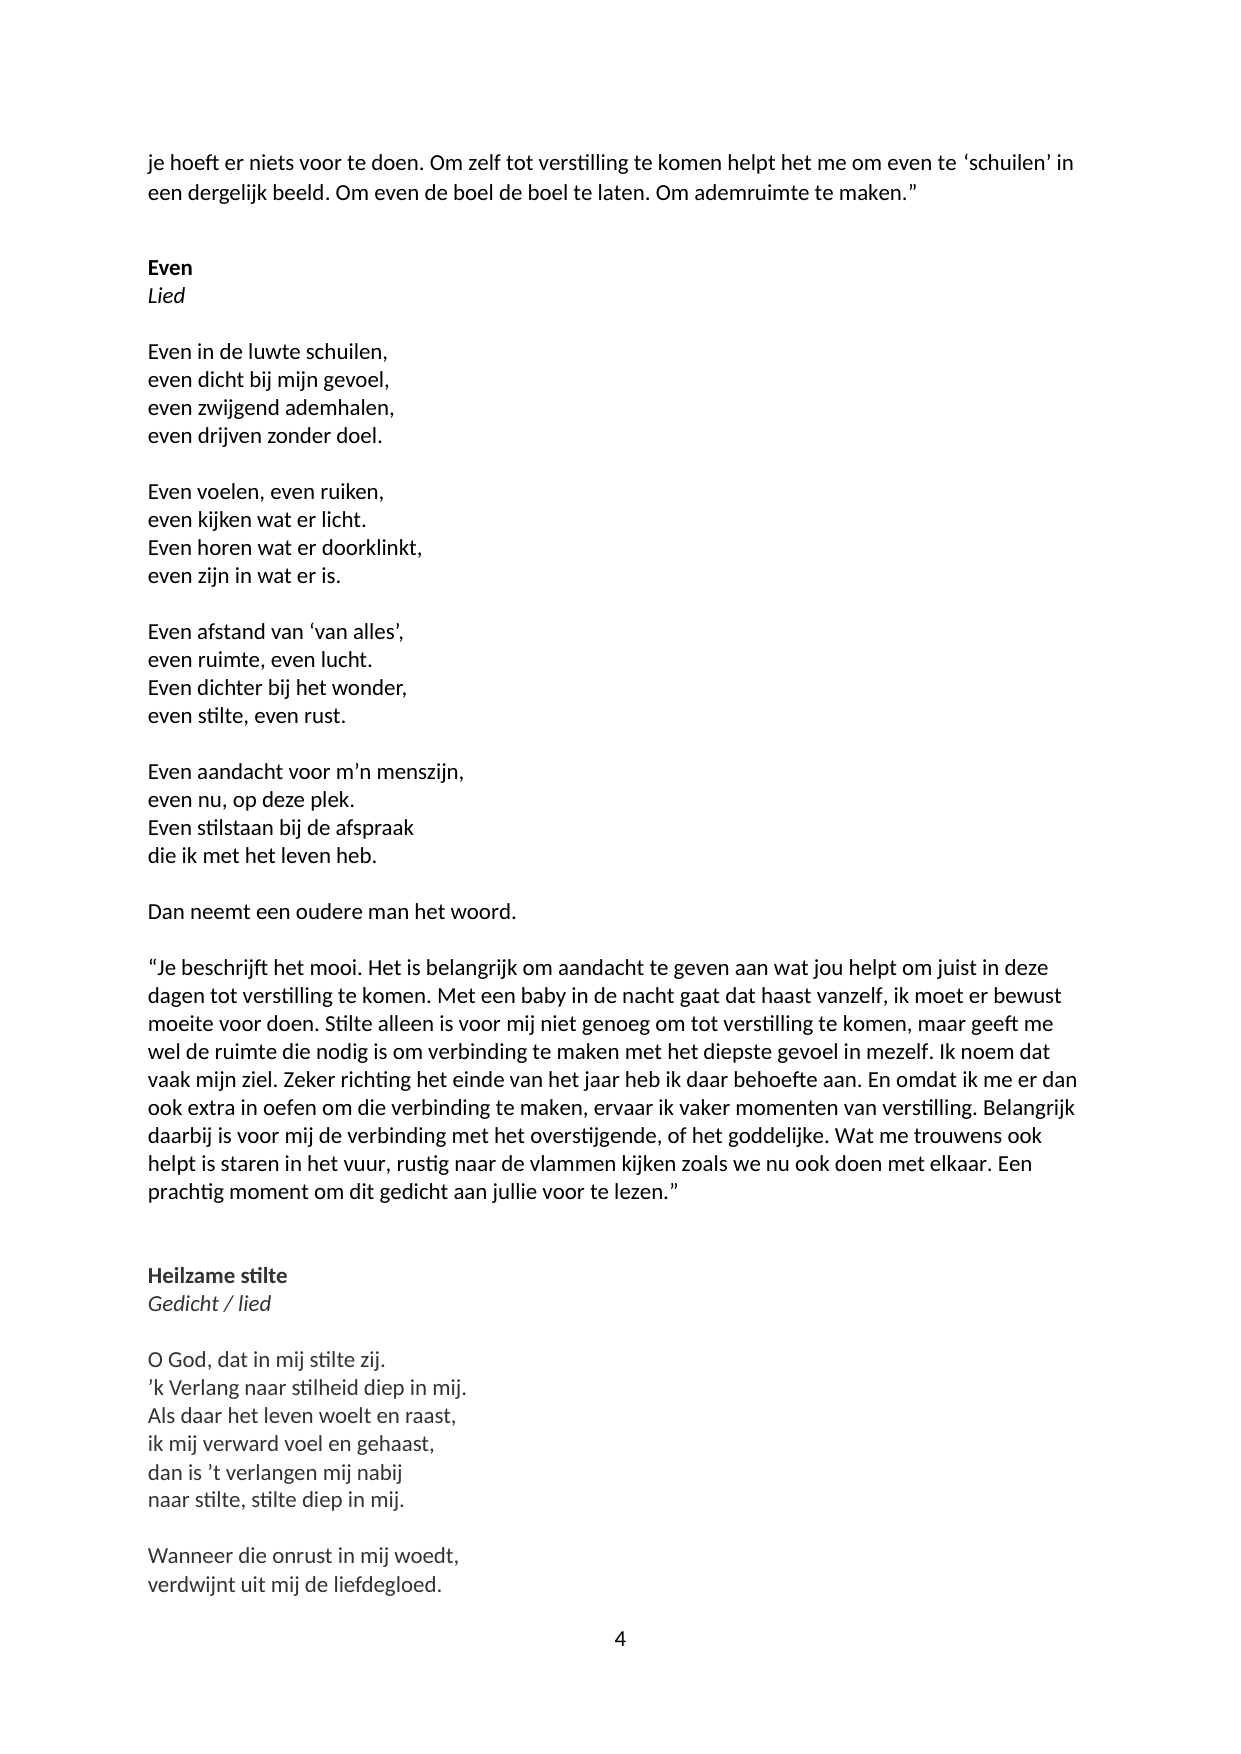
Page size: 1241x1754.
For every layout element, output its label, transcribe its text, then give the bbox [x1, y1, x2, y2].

text “Je beschrijft het mooi. Het is belangrijk om aandacht te geven aan wat jou helpt om juist in deze dagen tot verstilling te komen. Met een baby in de nacht gaat dat haast vanzelf, ik moet er bewust moeite voor doen. Stilte alleen is voor mij niet genoeg om tot verstilling te komen, maar geeft me wel de ruimte die nodig is om verbinding te maken met het diepste gevoel in mezelf. Ik noem dat vaak mijn ziel. Zeker richting het einde van het jaar heb ik daar behoefte aan. En omdat ik me er dan ook extra in oefen om die verbinding te maken, ervaar ik vaker momenten van verstilling. Belangrijk daarbij is voor mij de verbinding met het overstijgende, of het goddelijke. Wat me trouwens ook helpt is staren in het vuur, rustig naar de vlammen kijken zoals we nu ook doen met elkaar. Een prachtig moment om dit gedicht aan jullie voor te lezen.” [148, 953, 1093, 1205]
text Even in de luwte schuilen, even dicht bij mijn gevoel, even zwijgend ademhalen, even drijven zonder doel. [148, 337, 1093, 449]
text Even afstand van ‘van alles’, even ruimte, even lucht. Even dichter bij het wonder, even stilte, even rust. [148, 617, 1093, 729]
text Even voelen, even ruiken, even kijken wat er licht. Even horen wat er doorklinkt, even zijn in wat er is. [148, 477, 1093, 589]
text Gedicht / lied [148, 1289, 1093, 1317]
text Heilzame stilte [148, 1261, 1093, 1289]
text Even [148, 253, 1093, 281]
text O God, dat in mij stilte zij. ’k Verlang naar stilheid diep in mij. Als daar het leven woelt en raast, ik mij verward voel en gehaast, dan is ’t verlangen mij nabij naar stilte, stilte diep in mij. [148, 1346, 1093, 1514]
text Dan neemt een oudere man het woord. [148, 897, 1093, 925]
text Lied [148, 281, 1093, 309]
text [148, 148, 1093, 206]
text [148, 1542, 1093, 1598]
text Even aandacht voor m’n menszijn, even nu, op deze plek. Even stilstaan bij de afspraak die ik met het leven heb. [148, 757, 1093, 869]
